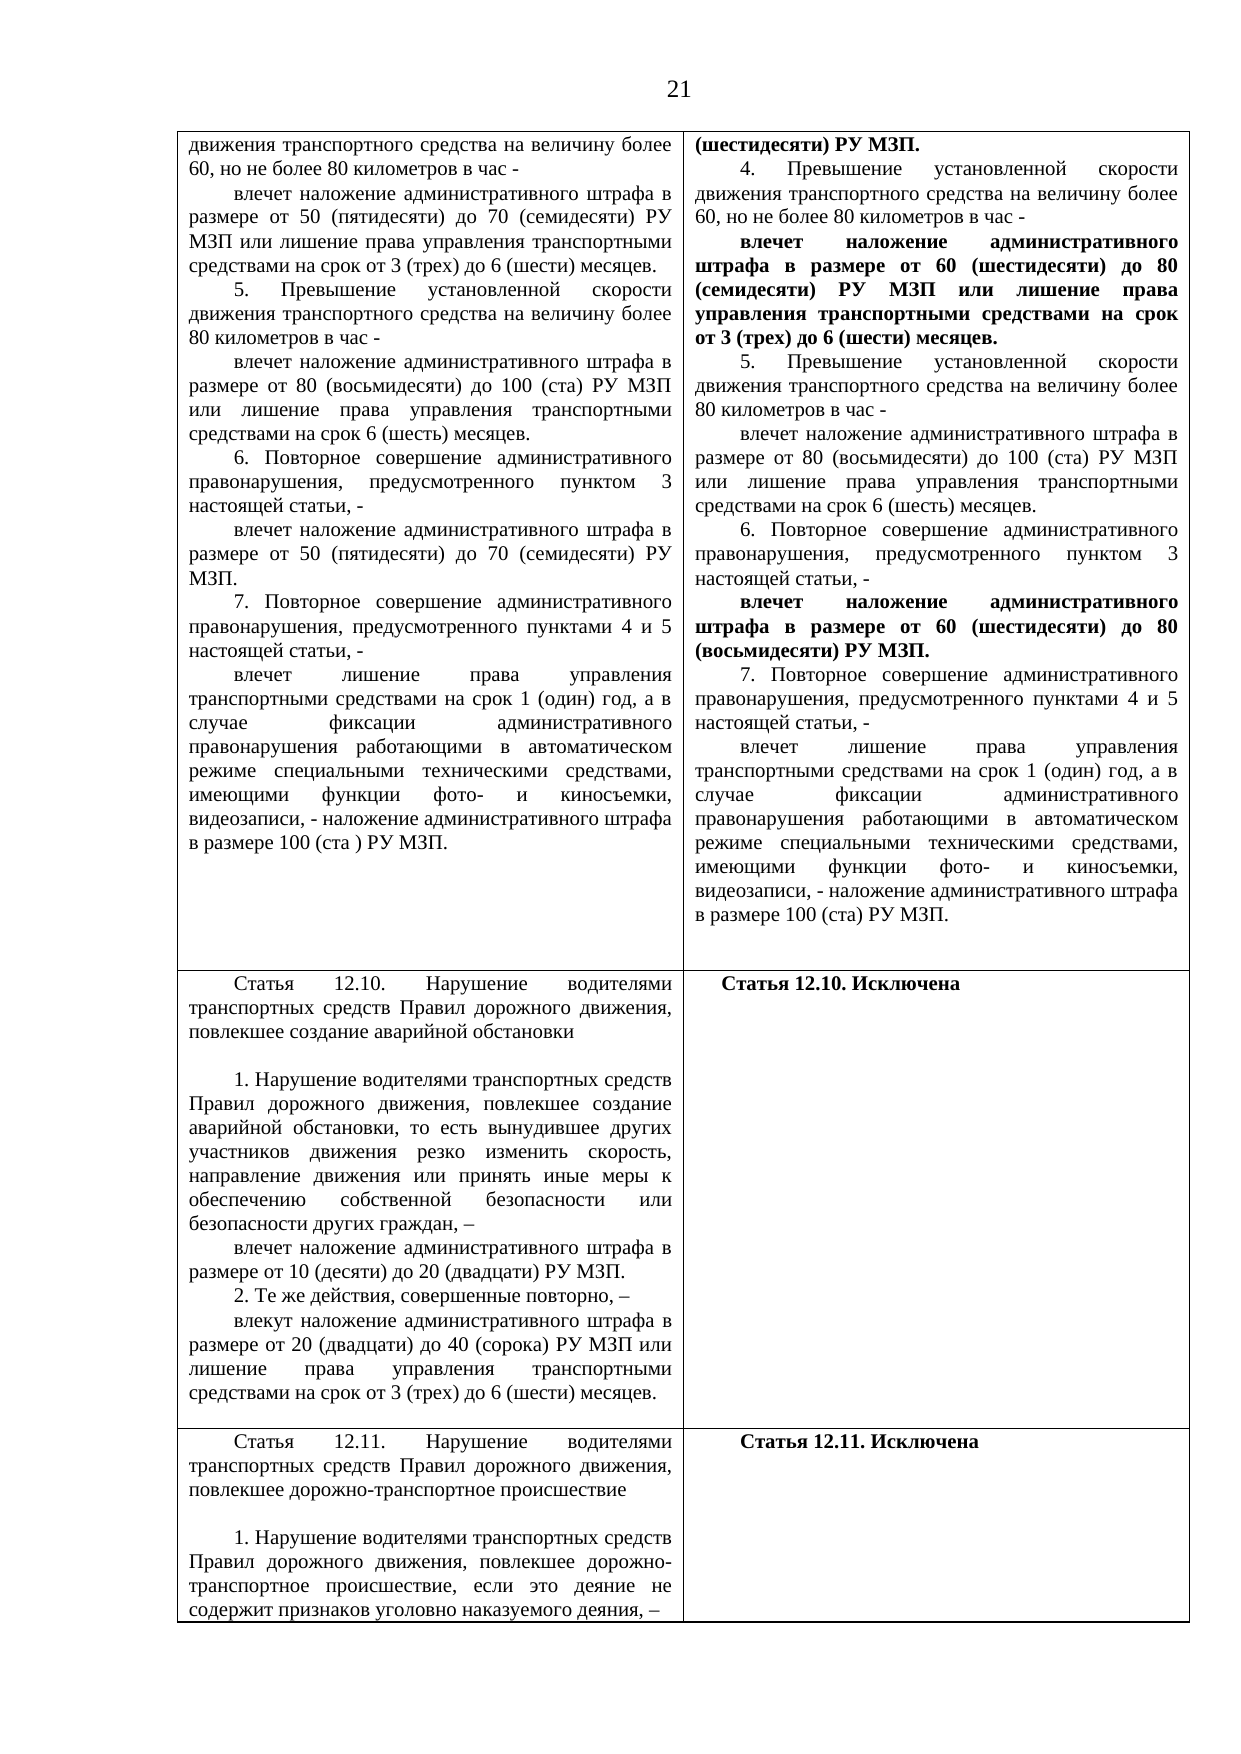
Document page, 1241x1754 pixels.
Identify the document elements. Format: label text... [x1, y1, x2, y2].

table_cell Статья 12.10. Нарушение водителями транспортных средств Правил дорожного движения, повлекшее создание аварийной обстановки 1. Нарушение водителями транспортных средств Правил дорожного движения, повлекшее создание аварийной обстановки, то есть вынудившее других участников движения резко изменить скорость, направление движения или принять иные меры к обеспечению собственной безопасности или безопасности других граждан, – влечет наложение административного штрафа в размере от 10 (десяти) до 20 (двадцати) РУ МЗП. 2. Те же действия, совершенные повторно, – влекут наложение административного штрафа в размере от 20 (двадцати) до 40 (сорока) РУ МЗП или лишение права управления транспортными средствами на срок от 3 (трех) до 6 (шести) месяцев. [178, 971, 683, 1428]
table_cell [684, 1429, 1189, 1621]
table_cell Статья 12.10. Исключена [684, 971, 1189, 1428]
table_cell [178, 1429, 683, 1621]
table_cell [178, 132, 683, 969]
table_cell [684, 132, 1189, 969]
